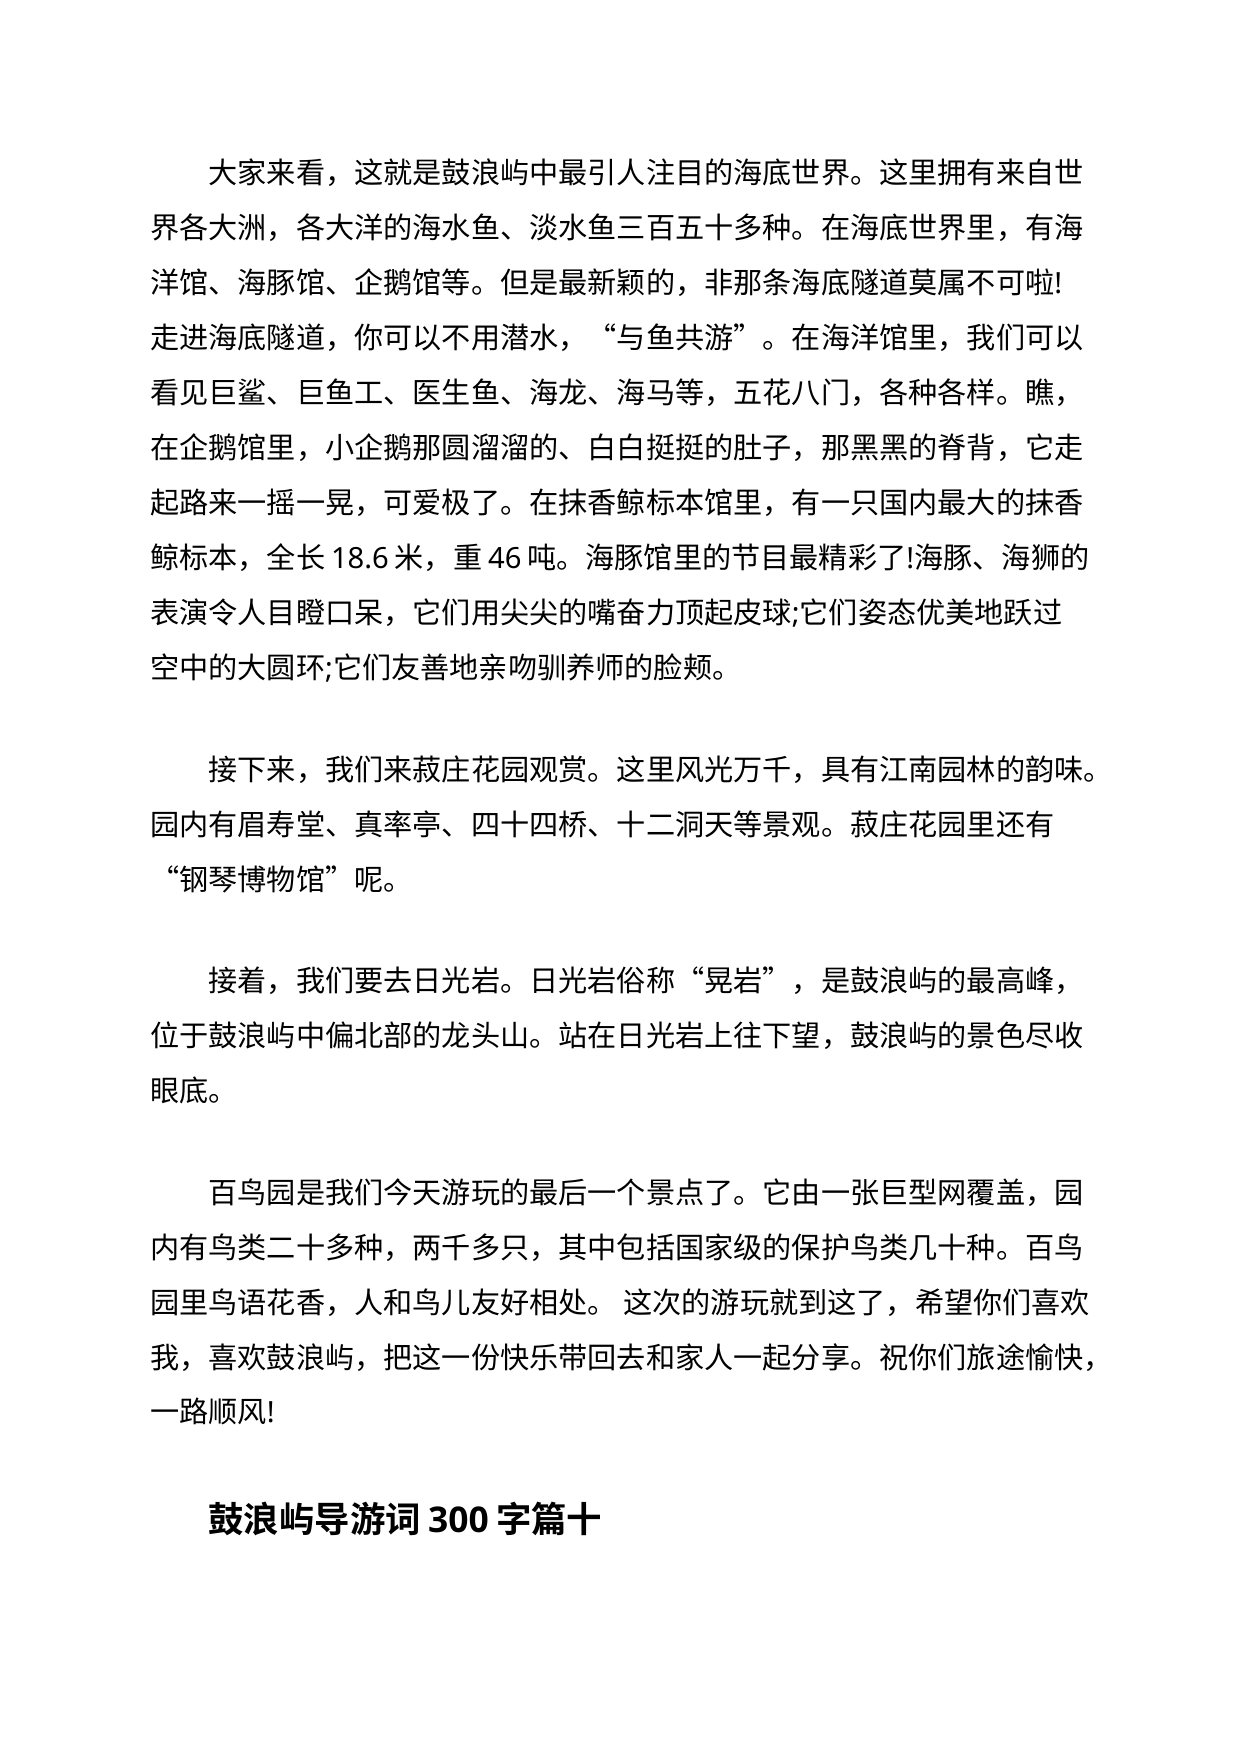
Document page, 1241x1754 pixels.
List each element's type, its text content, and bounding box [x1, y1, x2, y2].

text 大家来看，这就是鼓浪屿中最引人注目的海底世界。这里拥有来自世界各大洲，各大洋的海水鱼、淡水鱼三百五十多种。在海底世界里，有海洋馆、海豚馆、企鹅馆等。但是最新颖的，非那条海底隧道莫属不可啦!走进海底隧道，你可以不用潜水，“与鱼共游”。在海洋馆里，我们可以看见巨鲨、巨鱼工、医生鱼、海龙、海马等，五花八门，各种各样。瞧，在企鹅馆里，小企鹅那圆溜溜的、白白挺挺的肚子，那黑黑的脊背，它走起路来一摇一晃，可爱极了。在抹香鲸标本馆里，有一只国内最大的抹香鲸标本，全长18.6米，重46吨。海豚馆里的节目最精彩了!海豚、海狮的表演令人目瞪口呆，它们用尖尖的嘴奋力顶起皮球;它们姿态优美地跃过空中的大圆环;它们友善地亲吻驯养师的脸颊。 [150, 150, 1090, 687]
text 百鸟园是我们今天游玩的最后一个景点了。它由一张巨型网覆盖，园内有鸟类二十多种，两千多只，其中包括国家级的保护鸟类几十种。百鸟园里鸟语花香，人和鸟儿友好相处。 这次的游玩就到这了，希望你们喜欢我，喜欢鼓浪屿，把这一份快乐带回去和家人一起分享。祝你们旅途愉快，一路顺风! [150, 1169, 1090, 1431]
text 鼓浪屿导游词300字篇十 [150, 1491, 1090, 1542]
text 接着，我们要去日光岩。日光岩俗称“晃岩”，是鼓浪屿的最高峰，位于鼓浪屿中偏北部的龙头山。站在日光岩上往下望，鼓浪屿的景色尽收眼底。 [150, 958, 1090, 1110]
text 接下来，我们来菽庄花园观赏。这里风光万千，具有江南园林的韵味。园内有眉寿堂、真率亭、四十四桥、十二洞天等景观。菽庄花园里还有“钢琴博物馆”呢。 [150, 746, 1090, 898]
